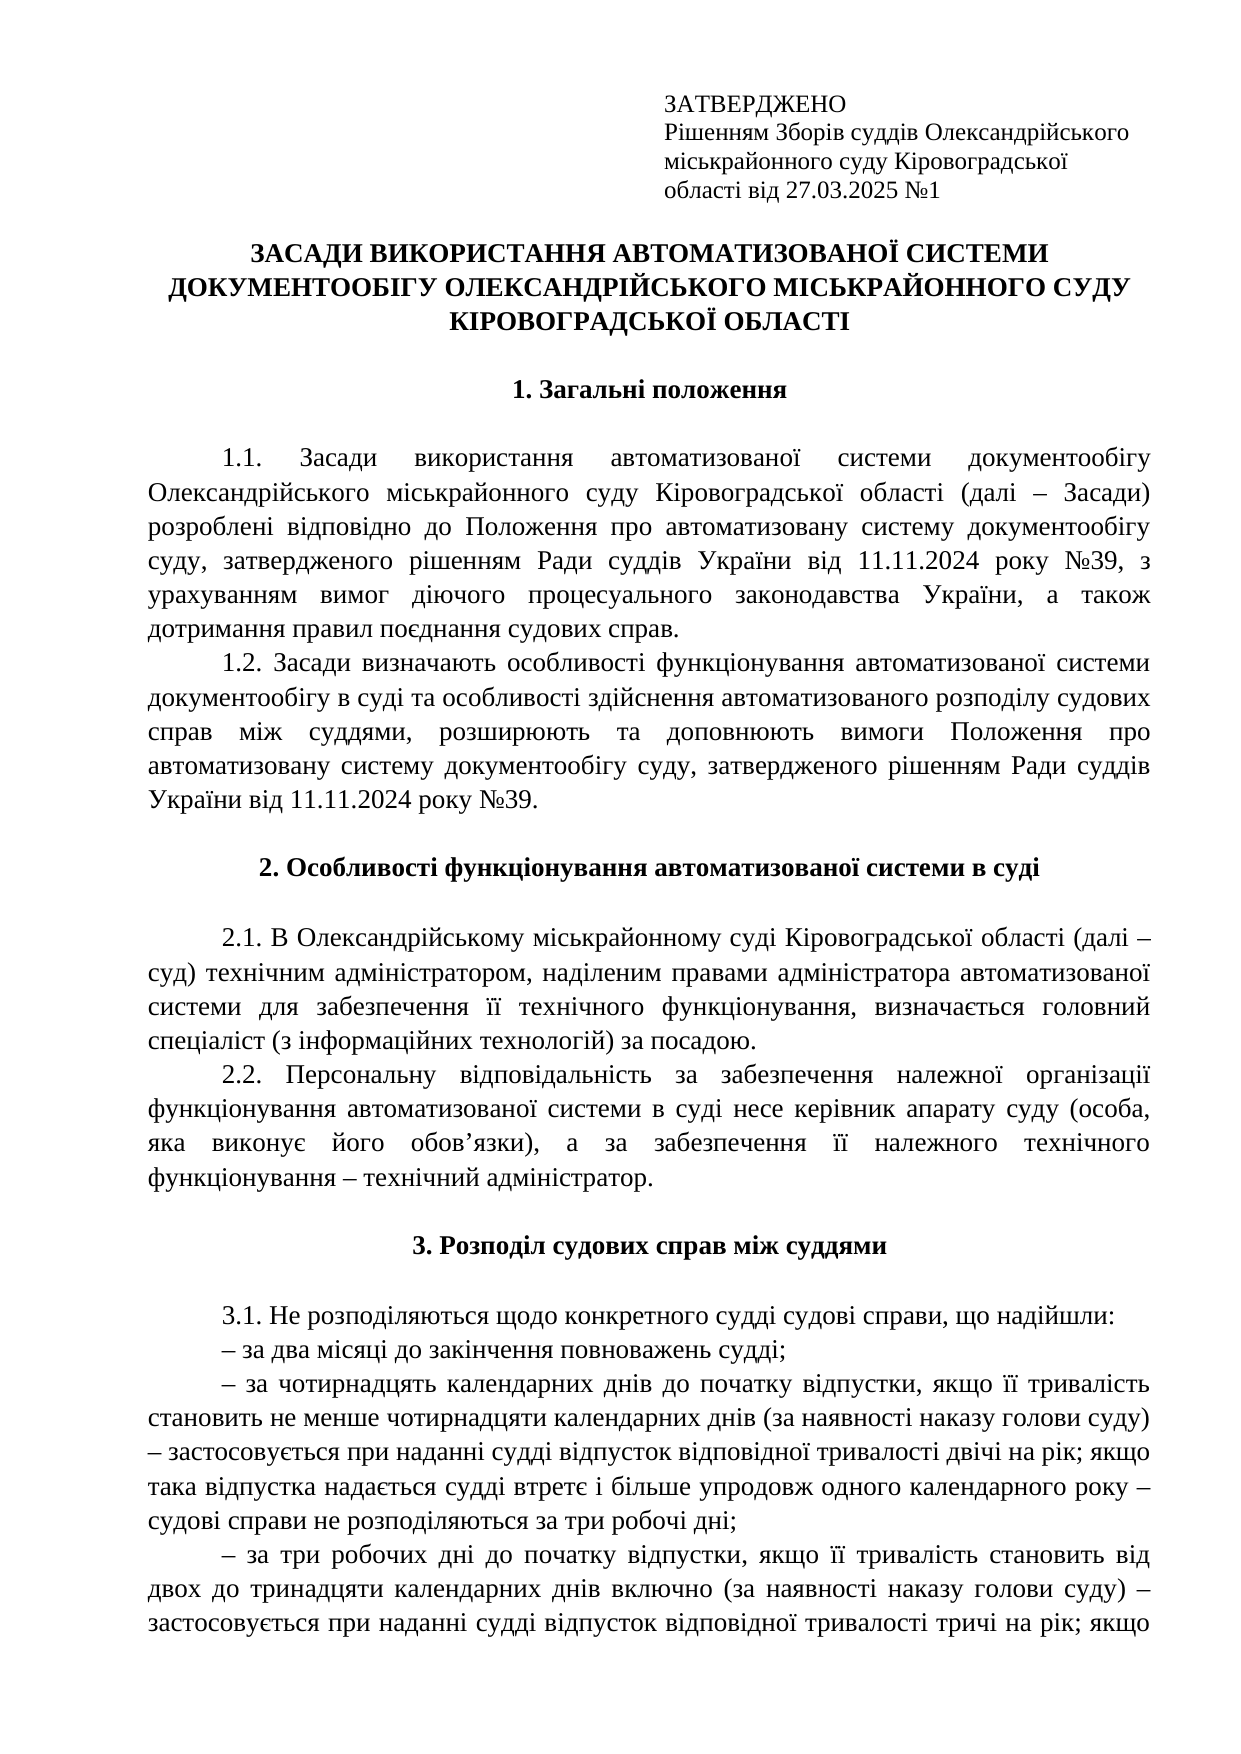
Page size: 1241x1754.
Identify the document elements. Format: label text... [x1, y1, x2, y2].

text ЗАСАДИ ВИКОРИСТАННЯ АВТОМАТИЗОВАНОЇ СИСТЕМИ ДОКУМЕНТООБІГУ ОЛЕКСАНДРІЙСЬКОГО МІСЬКРАЙОННОГО СУДУ КІРОВОГРАДСЬКОЇ ОБЛАСТІ [148, 237, 1152, 337]
text 1.2. Засади визначають особливості функціонування автоматизованої системи документообігу в суді та особливості здійснення автоматизованого розподілу судових справ між суддями, розширюють та доповнюють вимоги Положення про автоматизовану систему документообігу суду, затвердженого рішенням Ради суддів України від 11.11.2024 року №39. [148, 647, 1152, 814]
text 2.1. В Олександрійському міськрайонному суді Кіровоградської області (далі – суд) технічним адміністратором, наділеним правами адміністратора автоматизованої системи для забезпечення її технічного функціонування, визначається головний спеціаліст (з інформаційних технологій) за посадою. [148, 921, 1152, 1055]
text 2.2. Персональну відповідальність за забезпечення належної організації функціонування автоматизованої системи в суді несе керівник апарату суду (особа, яка виконує його обов’язки), а за забезпечення її належного технічного функціонування – технічний адміністратор. [148, 1058, 1152, 1192]
text ЗАТВЕРДЖЕНО [664, 89, 1152, 117]
text 1. Загальні положення [148, 373, 1152, 404]
text – за чотирнадцять календарних днів до початку відпустки, якщо її тривалість становить не менше чотирнадцяти календарних днів (за наявності наказу голови суду) – застосовується при наданні судді відпусток відповідної тривалості двічі на рік; якщо така відпустка надається судді втретє і більше упродовж одного календарного року – судові справи не розподіляються за три робочі дні; [148, 1367, 1152, 1535]
text міськрайонного суду Кіровоградської області від 27.03.2025 №1 [664, 146, 1152, 204]
text 1.1. Засади використання автоматизованої системи документообігу Олександрійського міськрайонного суду Кіровоградської області (далі – Засади) розроблені відповідно до Положення про автоматизовану систему документообігу суду, затвердженого рішенням Ради суддів України від 11.11.2024 року №39, з урахуванням вимог діючого процесуального законодавства України, а також дотримання правил поєднання судових справ. [148, 442, 1152, 643]
text 2. Особливості функціонування автоматизованої системи в суді [148, 852, 1152, 883]
text 3. Розподіл судових справ між суддями [148, 1229, 1152, 1260]
text Рішенням Зборів суддів Олександрійського [664, 117, 1152, 146]
text – за два місяці до закінчення повноважень судді; [148, 1333, 1152, 1364]
text 3.1. Не розподіляються щодо конкретного судді судові справи, що надійшли: [148, 1299, 1152, 1330]
